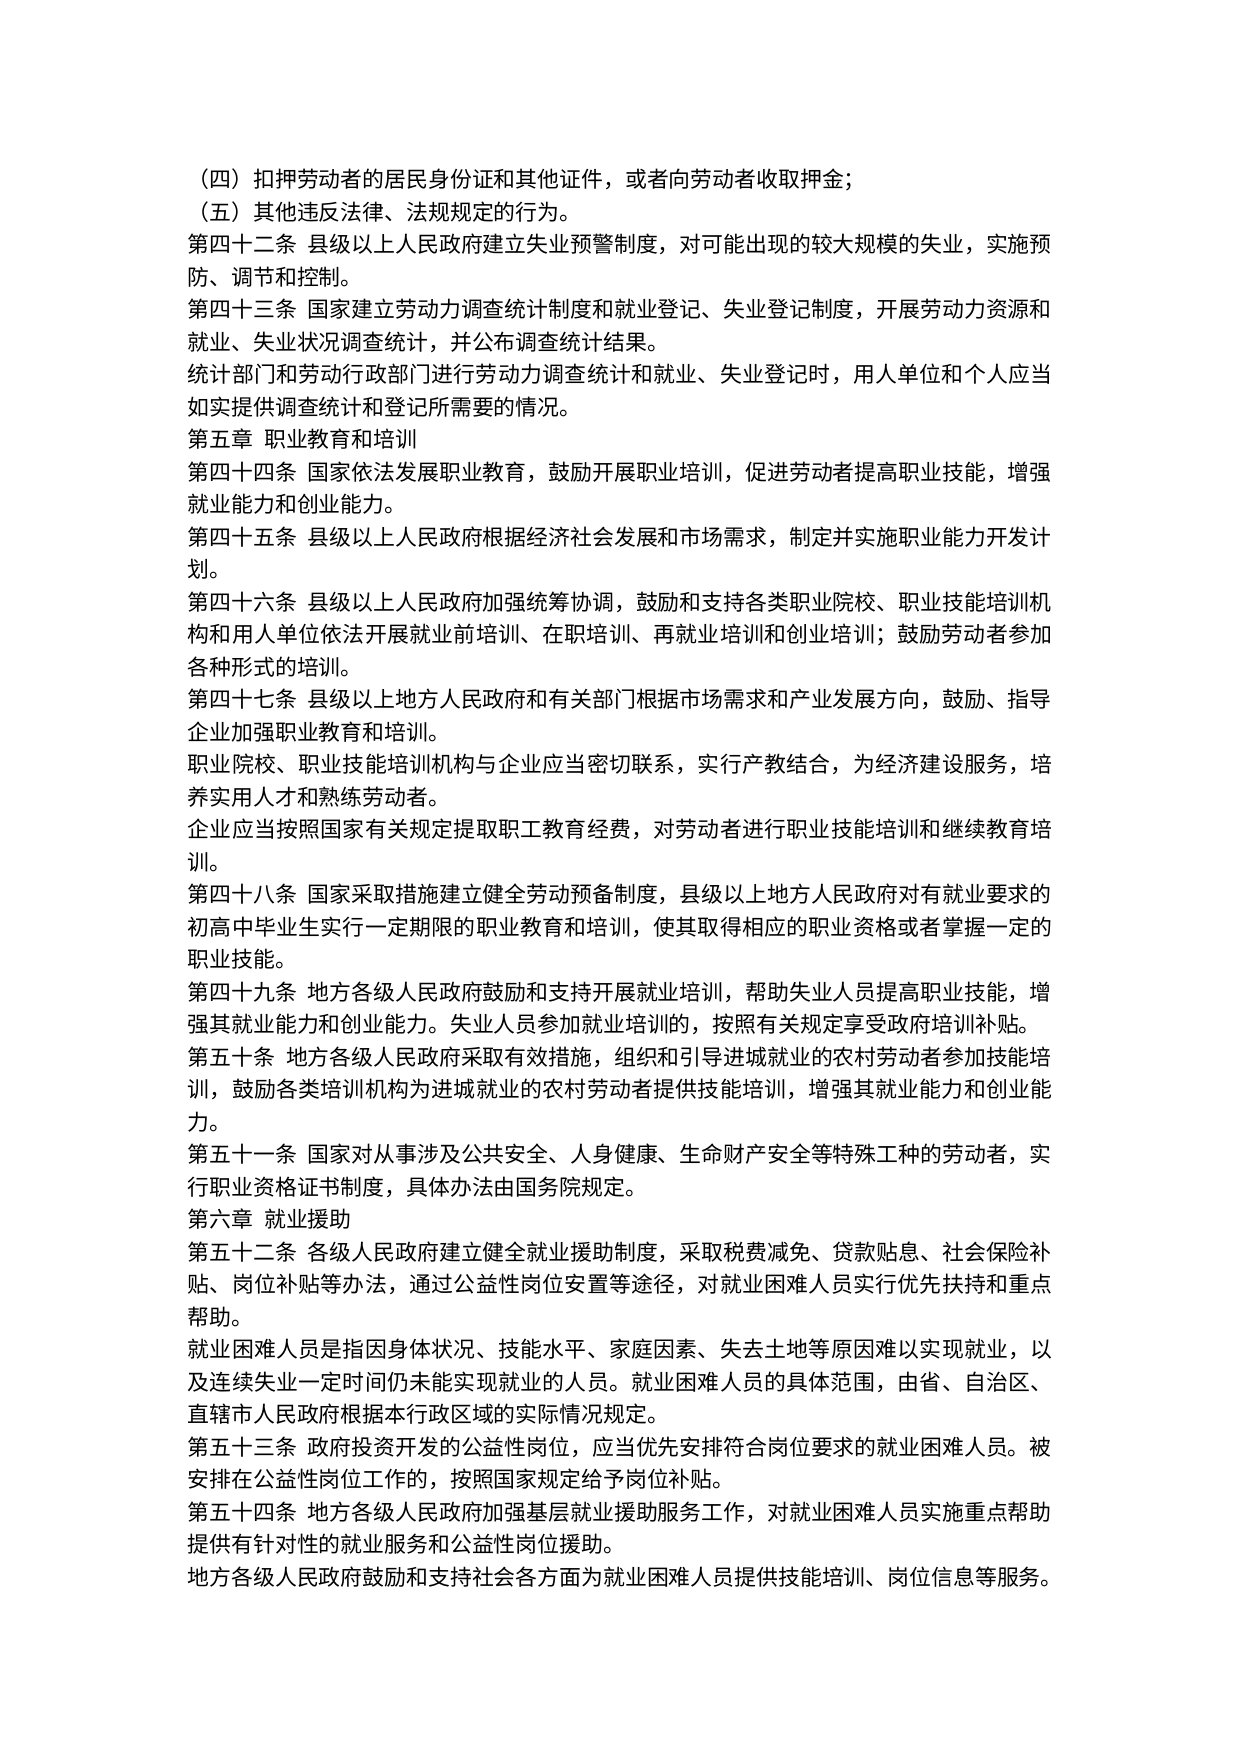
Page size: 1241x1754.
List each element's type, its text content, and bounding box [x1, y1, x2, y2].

text 第五章 职业教育和培训 [187, 422, 1053, 454]
text 第六章 就业援助 [187, 1202, 1053, 1234]
text 第四十八条 国家采取措施建立健全劳动预备制度，县级以上地方人民政府对有就业要求的初高中毕业生实行一定期限的职业教育和培训，使其取得相应的职业资格或者掌握一定的职业技能。 [187, 877, 1053, 974]
text 第四十六条 县级以上人民政府加强统筹协调，鼓励和支持各类职业院校、职业技能培训机构和用人单位依法开展就业前培训、在职培训、再就业培训和创业培训；鼓励劳动者参加各种形式的培训。 [187, 584, 1053, 682]
text 第四十二条 县级以上人民政府建立失业预警制度，对可能出现的较大规模的失业，实施预防、调节和控制。 [187, 227, 1053, 292]
text 统计部门和劳动行政部门进行劳动力调查统计和就业、失业登记时，用人单位和个人应当如实提供调查统计和登记所需要的情况。 [187, 357, 1053, 422]
text 第五十二条 各级人民政府建立健全就业援助制度，采取税费减免、贷款贴息、社会保险补贴、岗位补贴等办法，通过公益性岗位安置等途径，对就业困难人员实行优先扶持和重点帮助。 [187, 1234, 1053, 1332]
text 第五十三条 政府投资开发的公益性岗位，应当优先安排符合岗位要求的就业困难人员。被安排在公益性岗位工作的，按照国家规定给予岗位补贴。 [187, 1429, 1053, 1494]
text 第四十四条 国家依法发展职业教育，鼓励开展职业培训，促进劳动者提高职业技能，增强就业能力和创业能力。 [187, 454, 1053, 519]
text 企业应当按照国家有关规定提取职工教育经费，对劳动者进行职业技能培训和继续教育培训。 [187, 812, 1053, 877]
text 地方各级人民政府鼓励和支持社会各方面为就业困难人员提供技能培训、岗位信息等服务。 [187, 1559, 1053, 1592]
text （四）扣押劳动者的居民身份证和其他证件，或者向劳动者收取押金； [187, 162, 1053, 194]
text 第五十四条 地方各级人民政府加强基层就业援助服务工作，对就业困难人员实施重点帮助，提供有针对性的就业服务和公益性岗位援助。 [187, 1494, 1053, 1559]
text 第四十七条 县级以上地方人民政府和有关部门根据市场需求和产业发展方向，鼓励、指导企业加强职业教育和培训。 [187, 682, 1053, 747]
text （五）其他违反法律、法规规定的行为。 [187, 194, 1053, 227]
text 就业困难人员是指因身体状况、技能水平、家庭因素、失去土地等原因难以实现就业，以及连续失业一定时间仍未能实现就业的人员。就业困难人员的具体范围，由省、自治区、直辖市人民政府根据本行政区域的实际情况规定。 [187, 1332, 1053, 1429]
text 第四十九条 地方各级人民政府鼓励和支持开展就业培训，帮助失业人员提高职业技能，增强其就业能力和创业能力。失业人员参加就业培训的，按照有关规定享受政府培训补贴。 [187, 974, 1053, 1039]
text 第五十一条 国家对从事涉及公共安全、人身健康、生命财产安全等特殊工种的劳动者，实行职业资格证书制度，具体办法由国务院规定。 [187, 1137, 1053, 1202]
text 第四十三条 国家建立劳动力调查统计制度和就业登记、失业登记制度，开展劳动力资源和就业、失业状况调查统计，并公布调查统计结果。 [187, 292, 1053, 357]
text 第四十五条 县级以上人民政府根据经济社会发展和市场需求，制定并实施职业能力开发计划。 [187, 519, 1053, 584]
text 职业院校、职业技能培训机构与企业应当密切联系，实行产教结合，为经济建设服务，培养实用人才和熟练劳动者。 [187, 747, 1053, 812]
text 第五十条 地方各级人民政府采取有效措施，组织和引导进城就业的农村劳动者参加技能培训，鼓励各类培训机构为进城就业的农村劳动者提供技能培训，增强其就业能力和创业能力。 [187, 1039, 1053, 1137]
